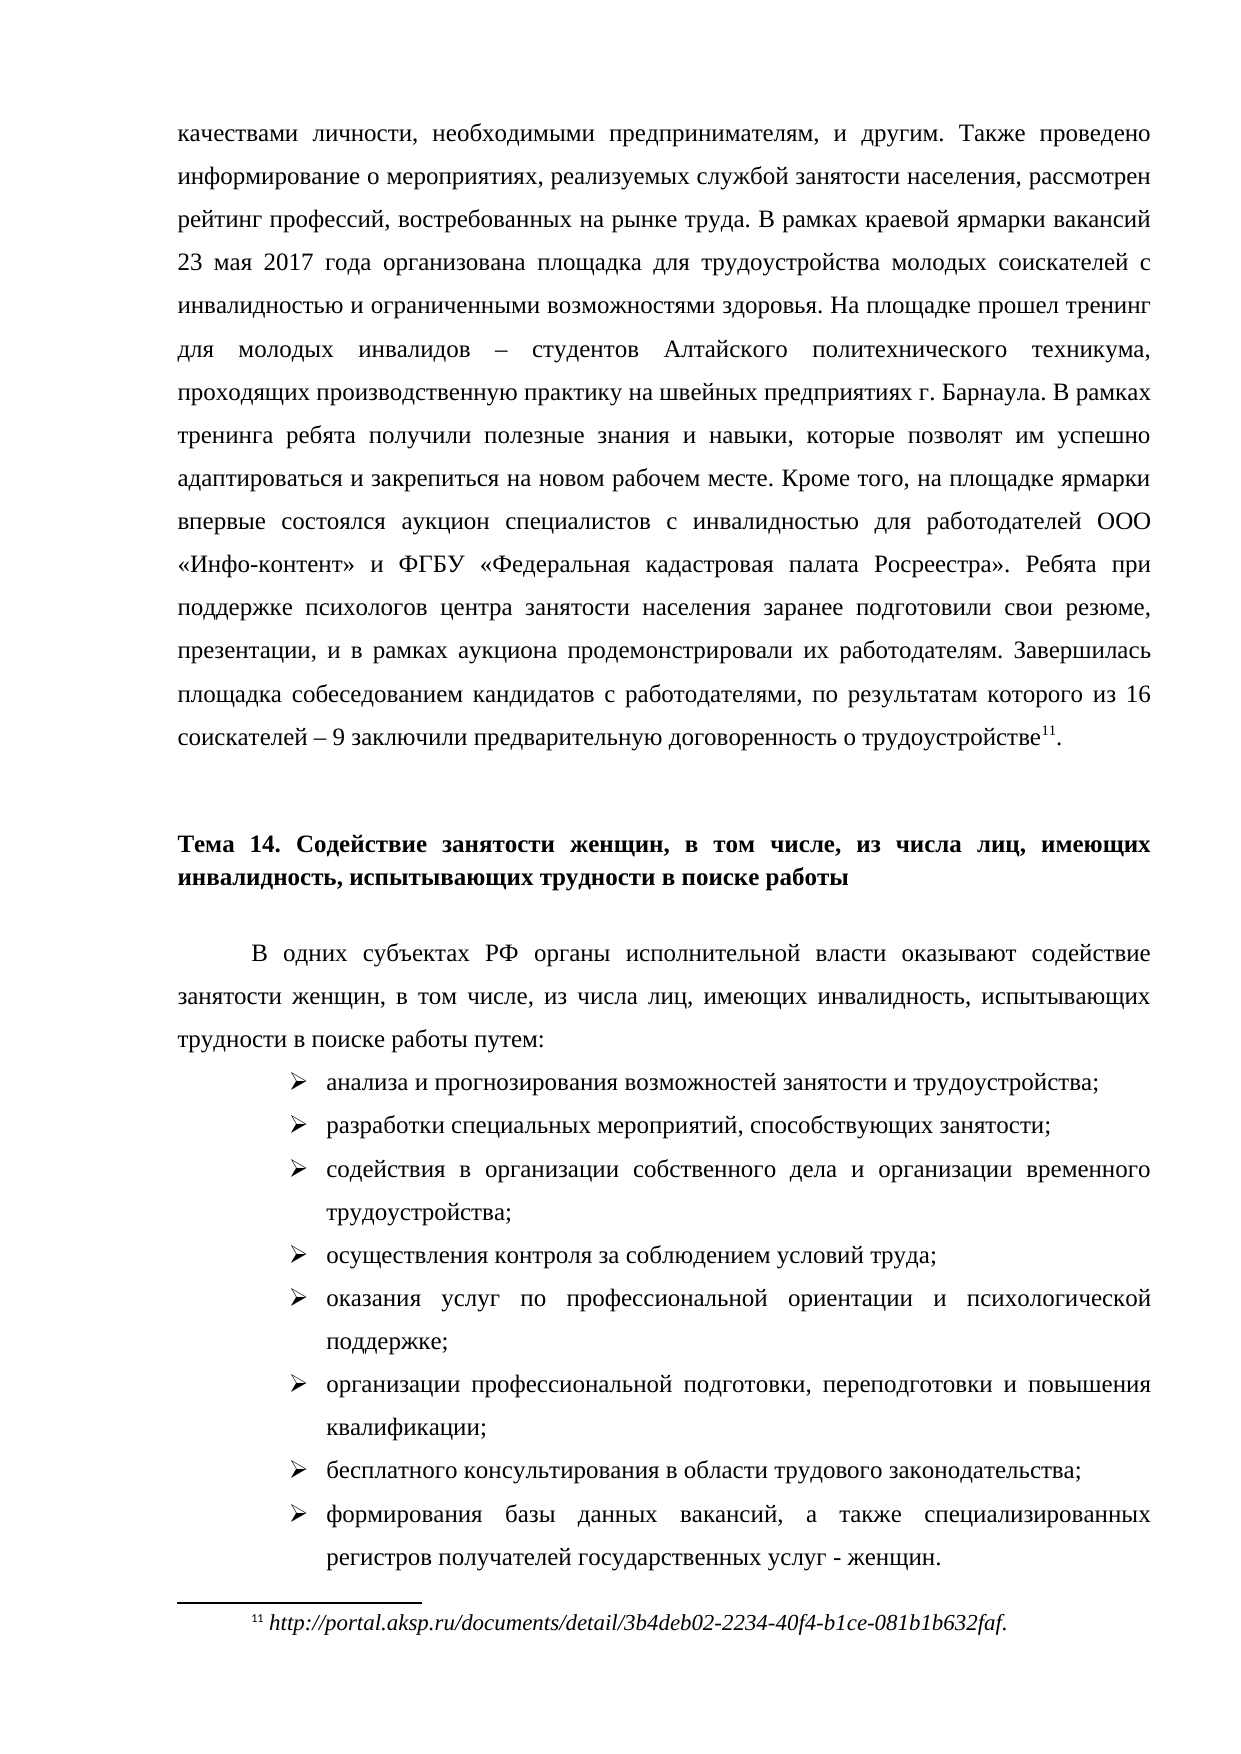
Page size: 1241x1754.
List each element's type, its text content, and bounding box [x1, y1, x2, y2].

list осуществления контроля за соблюдением условий труда; [288, 1240, 1152, 1269]
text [177, 118, 1152, 751]
list оказания услуг по профессиональной ориентации и психологической поддержке; [288, 1283, 1152, 1355]
list формирования базы данных вакансий, а также специализированных регистров получателей государственных услуг - женщин. [288, 1499, 1152, 1571]
list анализа и прогнозирования возможностей занятости и трудоустройства; [288, 1067, 1152, 1096]
text Тема 14. Содействие занятости женщин, в том числе, из числа лиц, имеющих инвалидность, испытывающих трудности в поиске работы [177, 829, 1152, 891]
list разработки специальных мероприятий, способствующих занятости; [288, 1111, 1152, 1139]
list содействия в организации собственного дела и организации временного трудоустройства; [288, 1154, 1152, 1226]
list бесплатного консультирования в области трудового законодательства; [288, 1456, 1152, 1484]
list организации профессиональной подготовки, переподготовки и повышения квалификации; [288, 1369, 1152, 1441]
text В одних субъектах РФ органы исполнительной власти оказывают содействие занятости женщин, в том числе, из числа лиц, имеющих инвалидность, испытывающих трудности в поиске работы путем: [177, 938, 1152, 1053]
